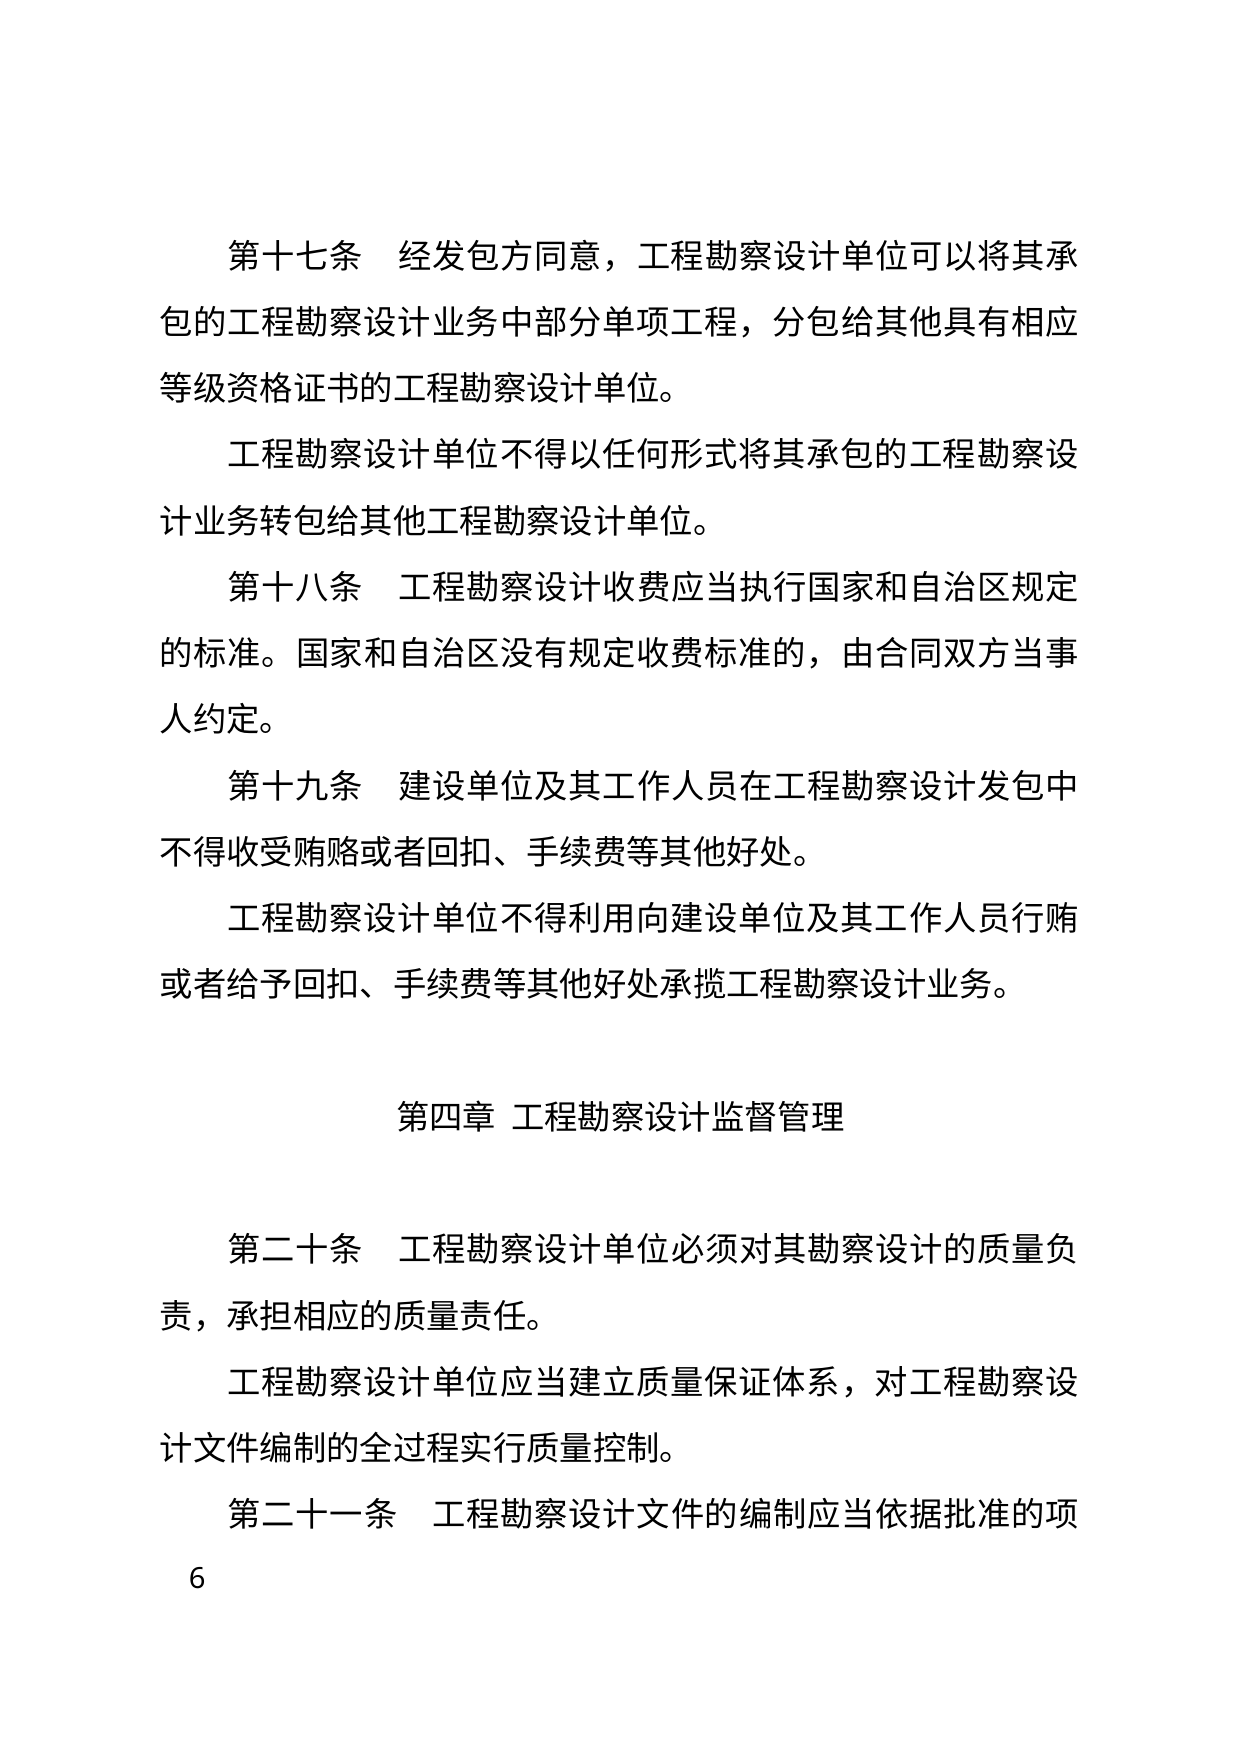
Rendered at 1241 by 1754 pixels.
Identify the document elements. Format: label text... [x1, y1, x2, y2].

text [159, 1479, 1081, 1545]
text 第四章 工程勘察设计监督管理 [159, 1082, 1081, 1148]
text 第十九条 建设单位及其工作人员在工程勘察设计发包中不得收受贿赂或者回扣、手续费等其他好处。 [159, 750, 1081, 883]
text 工程勘察设计单位不得以任何形式将其承包的工程勘察设计业务转包给其他工程勘察设计单位。 [159, 419, 1081, 552]
text 第十七条 经发包方同意，工程勘察设计单位可以将其承包的工程勘察设计业务中部分单项工程，分包给其他具有相应等级资格证书的工程勘察设计单位。 [159, 220, 1081, 419]
text 第十八条 工程勘察设计收费应当执行国家和自治区规定的标准。国家和自治区没有规定收费标准的，由合同双方当事人约定。 [159, 552, 1081, 750]
text 第二十条 工程勘察设计单位必须对其勘察设计的质量负责，承担相应的质量责任。 [159, 1214, 1081, 1347]
text 工程勘察设计单位不得利用向建设单位及其工作人员行贿或者给予回扣、手续费等其他好处承揽工程勘察设计业务。 [159, 883, 1081, 1015]
text 工程勘察设计单位应当建立质量保证体系，对工程勘察设计文件编制的全过程实行质量控制。 [159, 1347, 1081, 1479]
